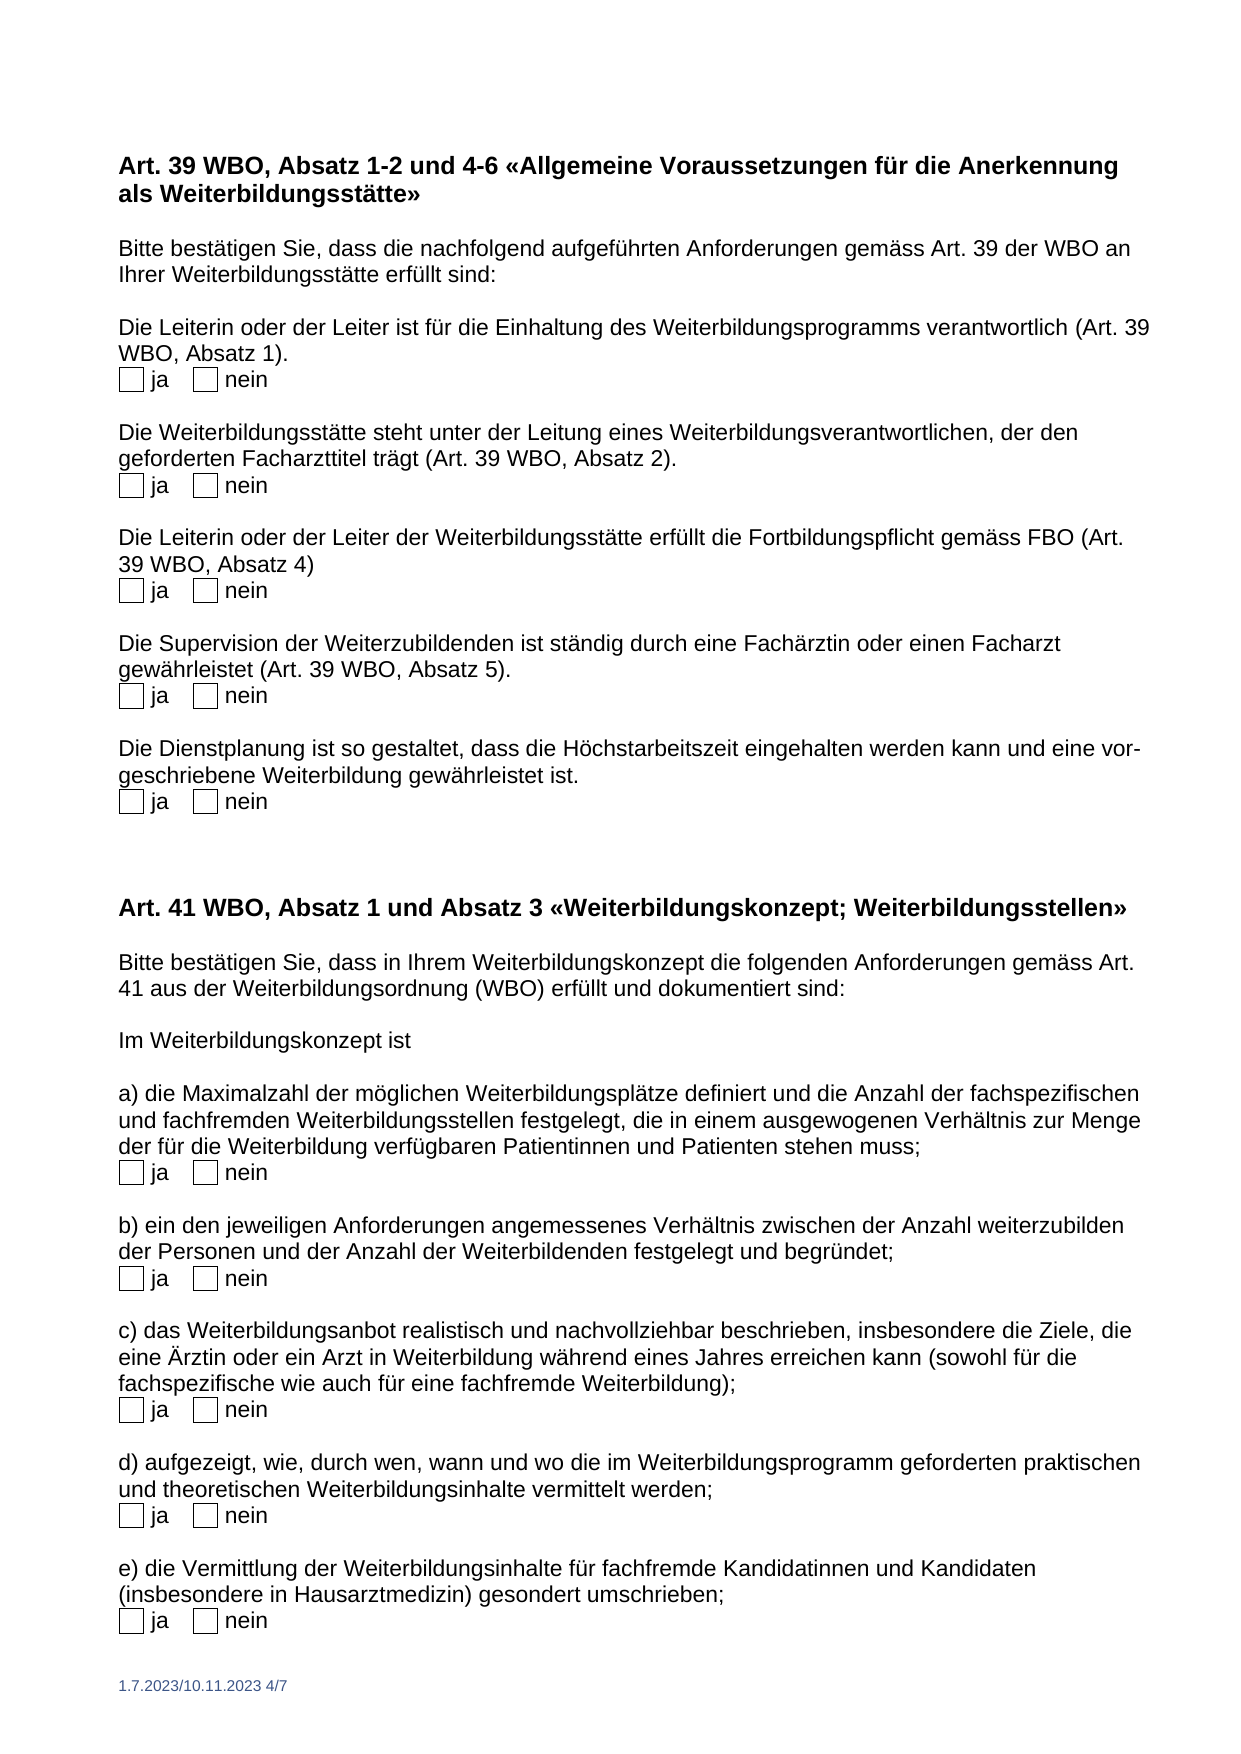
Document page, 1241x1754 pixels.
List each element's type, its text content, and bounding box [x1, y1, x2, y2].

text Art. 41 WBO, Absatz 1 und Absatz 3 «Weiterbildungskonzept; Weiterbildungsstellen» [118, 893, 1152, 922]
text ja nein [118, 1159, 1152, 1186]
text ja nein [118, 1607, 1152, 1634]
text ja nein [118, 1265, 1152, 1291]
text d) aufgezeigt, wie, durch wen, wann und wo die im Weiterbildungsprogramm geforderten praktischen und theoretischen Weiterbildungsinhalte vermittelt werden; [118, 1449, 1152, 1502]
text ja nein [118, 366, 1152, 393]
text Die Dienstplanung ist so gestaltet, dass die Höchstarbeitszeit eingehalten werden kann und eine vor-geschriebene Weiterbildung gewährleistet ist. [118, 735, 1152, 788]
text ja nein [118, 1502, 1152, 1528]
text ja nein [118, 1396, 1152, 1423]
text Die Leiterin oder der Leiter ist für die Einhaltung des Weiterbildungsprogramms verantwortlich (Art. 39 WBO, Absatz 1). [118, 313, 1152, 366]
text Bitte bestätigen Sie, dass die nachfolgend aufgeführten Anforderungen gemäss Art. 39 der WBO an Ihrer Weiterbildungsstätte erfüllt sind: [118, 234, 1152, 287]
text ja nein [118, 472, 1152, 498]
text a) die Maximalzahl der möglichen Weiterbildungsplätze definiert und die Anzahl der fachspezifischen und fachfremden Weiterbildungsstellen festgelegt, die in einem ausgewogenen Verhältnis zur Menge der für die Weiterbildung verfügbaren Patientinnen und Patienten stehen muss; [118, 1080, 1152, 1159]
text Die Supervision der Weiterzubildenden ist ständig durch eine Fachärztin oder einen Facharzt gewährleistet (Art. 39 WBO, Absatz 5). [118, 630, 1152, 682]
text Bitte bestätigen Sie, dass in Ihrem Weiterbildungskonzept die folgenden Anforderungen gemäss Art. 41 aus der Weiterbildungsordnung (WBO) erfüllt und dokumentiert sind: [118, 948, 1152, 1001]
text Im Weiterbildungskonzept ist [118, 1027, 1152, 1054]
text b) ein den jeweiligen Anforderungen angemessenes Verhältnis zwischen der Anzahl weiterzubilden der Personen und der Anzahl der Weiterbildenden festgelegt und begründet; [118, 1212, 1152, 1265]
text ja nein [118, 577, 1152, 603]
text c) das Weiterbildungsanbot realistisch und nachvollziehbar beschrieben, insbesondere die Ziele, die eine Ärztin oder ein Arzt in Weiterbildung während eines Jahres erreichen kann (sowohl für die fachspezifische wie auch für eine fachfremde Weiterbildung); [118, 1317, 1152, 1396]
text ja nein [118, 682, 1152, 709]
text Art. 39 WBO, Absatz 1-2 und 4-6 «Allgemeine Voraussetzungen für die Anerkennung als Weiterbildungsstätte» [118, 151, 1152, 208]
text e) die Vermittlung der Weiterbildungsinhalte für fachfremde Kandidatinnen und Kandidaten (insbesondere in Hausarztmedizin) gesondert umschrieben; [118, 1554, 1152, 1607]
text Die Leiterin oder der Leiter der Weiterbildungsstätte erfüllt die Fortbildungspflicht gemäss FBO (Art. 39 WBO, Absatz 4) [118, 524, 1152, 577]
text Die Weiterbildungsstätte steht unter der Leitung eines Weiterbildungsverantwortlichen, der den geforderten Facharzttitel trägt (Art. 39 WBO, Absatz 2). [118, 419, 1152, 472]
text ja nein [118, 788, 1152, 814]
